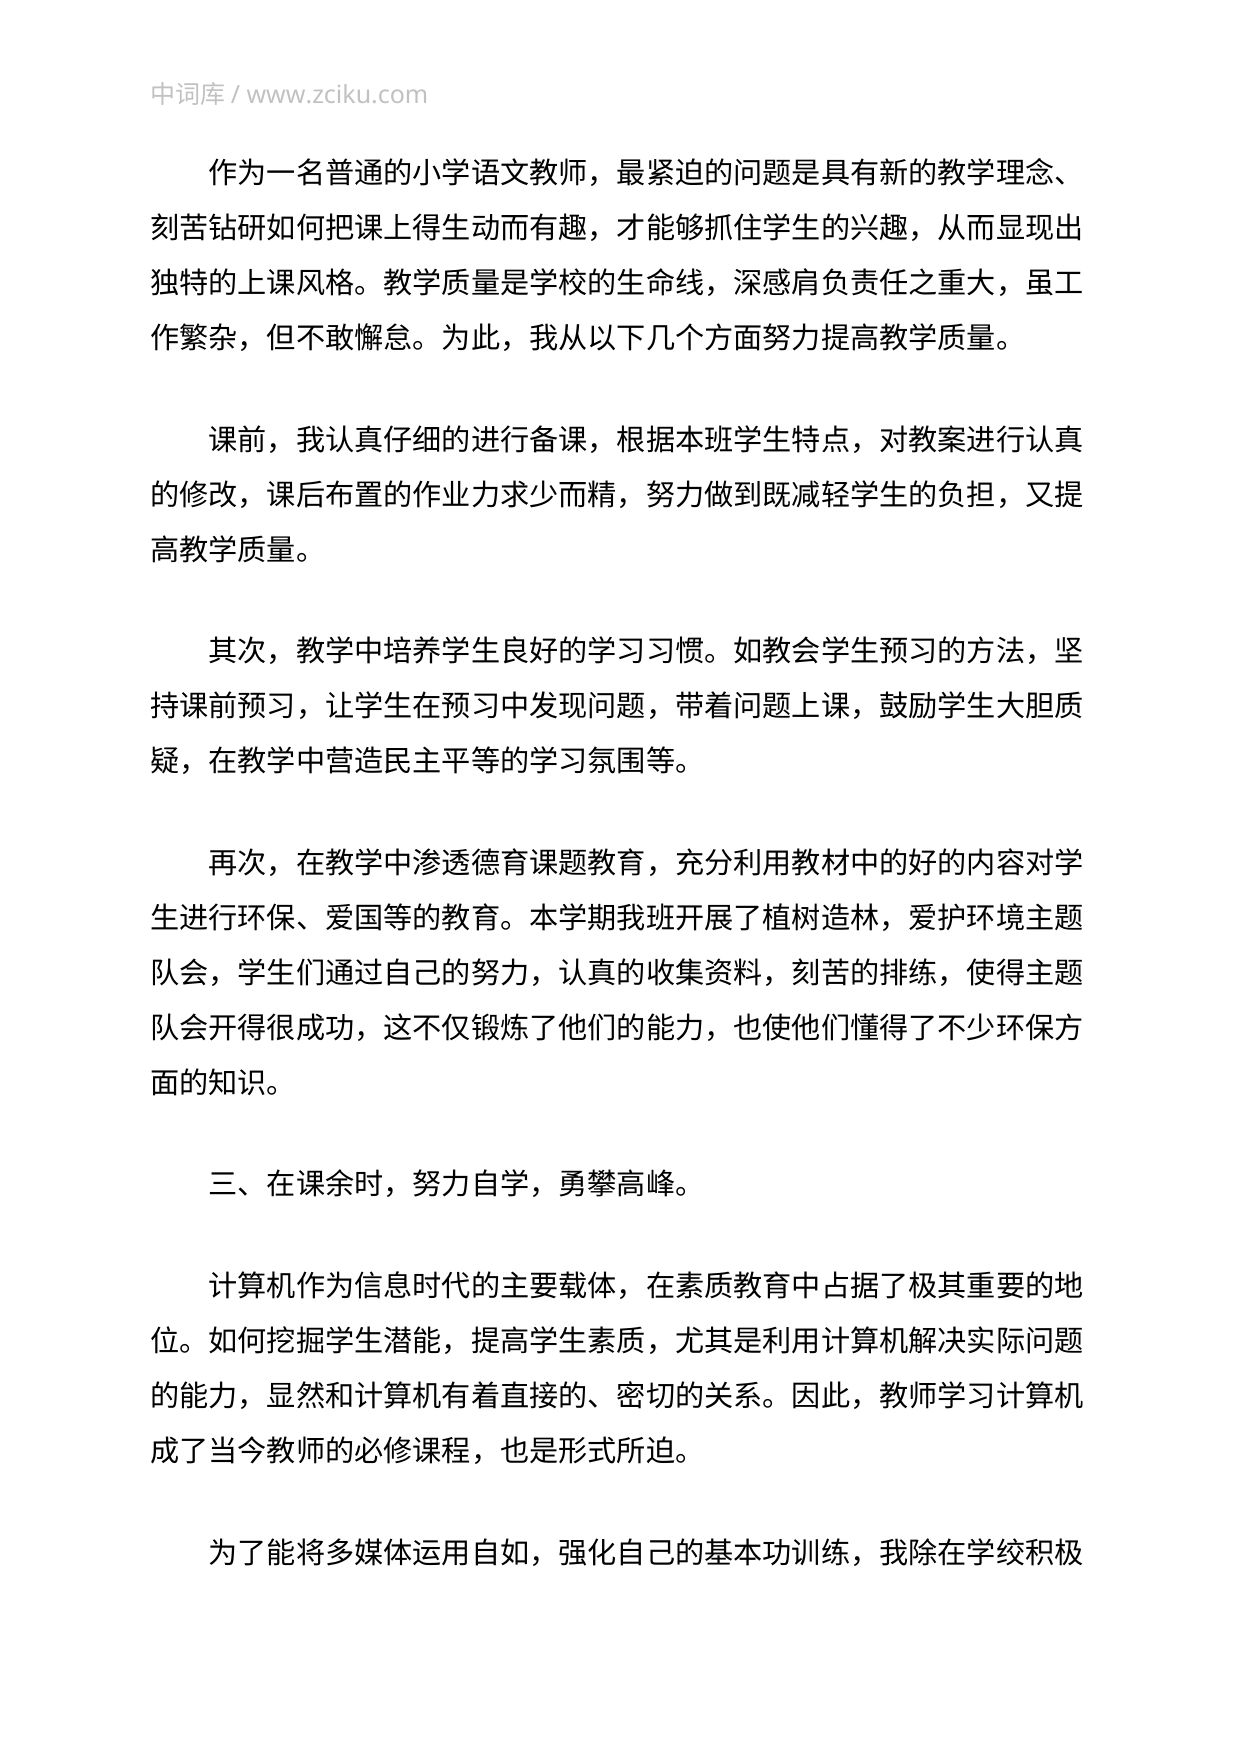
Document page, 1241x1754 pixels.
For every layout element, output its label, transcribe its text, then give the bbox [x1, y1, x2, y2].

text 计算机作为信息时代的主要载体，在素质教育中占据了极其重要的地位。如何挖掘学生潜能，提高学生素质，尤其是利用计算机解决实际问题的能力，显然和计算机有着直接的、密切的关系。因此，教师学习计算机成了当今教师的必修课程，也是形式所迫。 [150, 1263, 1090, 1470]
text 三、在课余时，努力自学，勇攀高峰。 [150, 1161, 1090, 1203]
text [150, 1529, 1090, 1571]
text 课前，我认真仔细的进行备课，根据本班学生特点，对教案进行认真的修改，课后布置的作业力求少而精，努力做到既减轻学生的负担，又提高教学质量。 [150, 416, 1090, 568]
text 其次，教学中培养学生良好的学习习惯。如教会学生预习的方法，坚持课前预习，让学生在预习中发现问题，带着问题上课，鼓励学生大胆质疑，在教学中营造民主平等的学习氛围等。 [150, 628, 1090, 780]
text 作为一名普通的小学语文教师，最紧迫的问题是具有新的教学理念、刻苦钻研如何把课上得生动而有趣，才能够抓住学生的兴趣，从而显现出独特的上课风格。教学质量是学校的生命线，深感肩负责任之重大，虽工作繁杂，但不敢懈怠。为此，我从以下几个方面努力提高教学质量。 [150, 150, 1090, 357]
text 再次，在教学中渗透德育课题教育，充分利用教材中的好的内容对学生进行环保、爱国等的教育。本学期我班开展了植树造林，爱护环境主题队会，学生们通过自己的努力，认真的收集资料，刻苦的排练，使得主题队会开得很成功，这不仅锻炼了他们的能力，也使他们懂得了不少环保方面的知识。 [150, 839, 1090, 1101]
